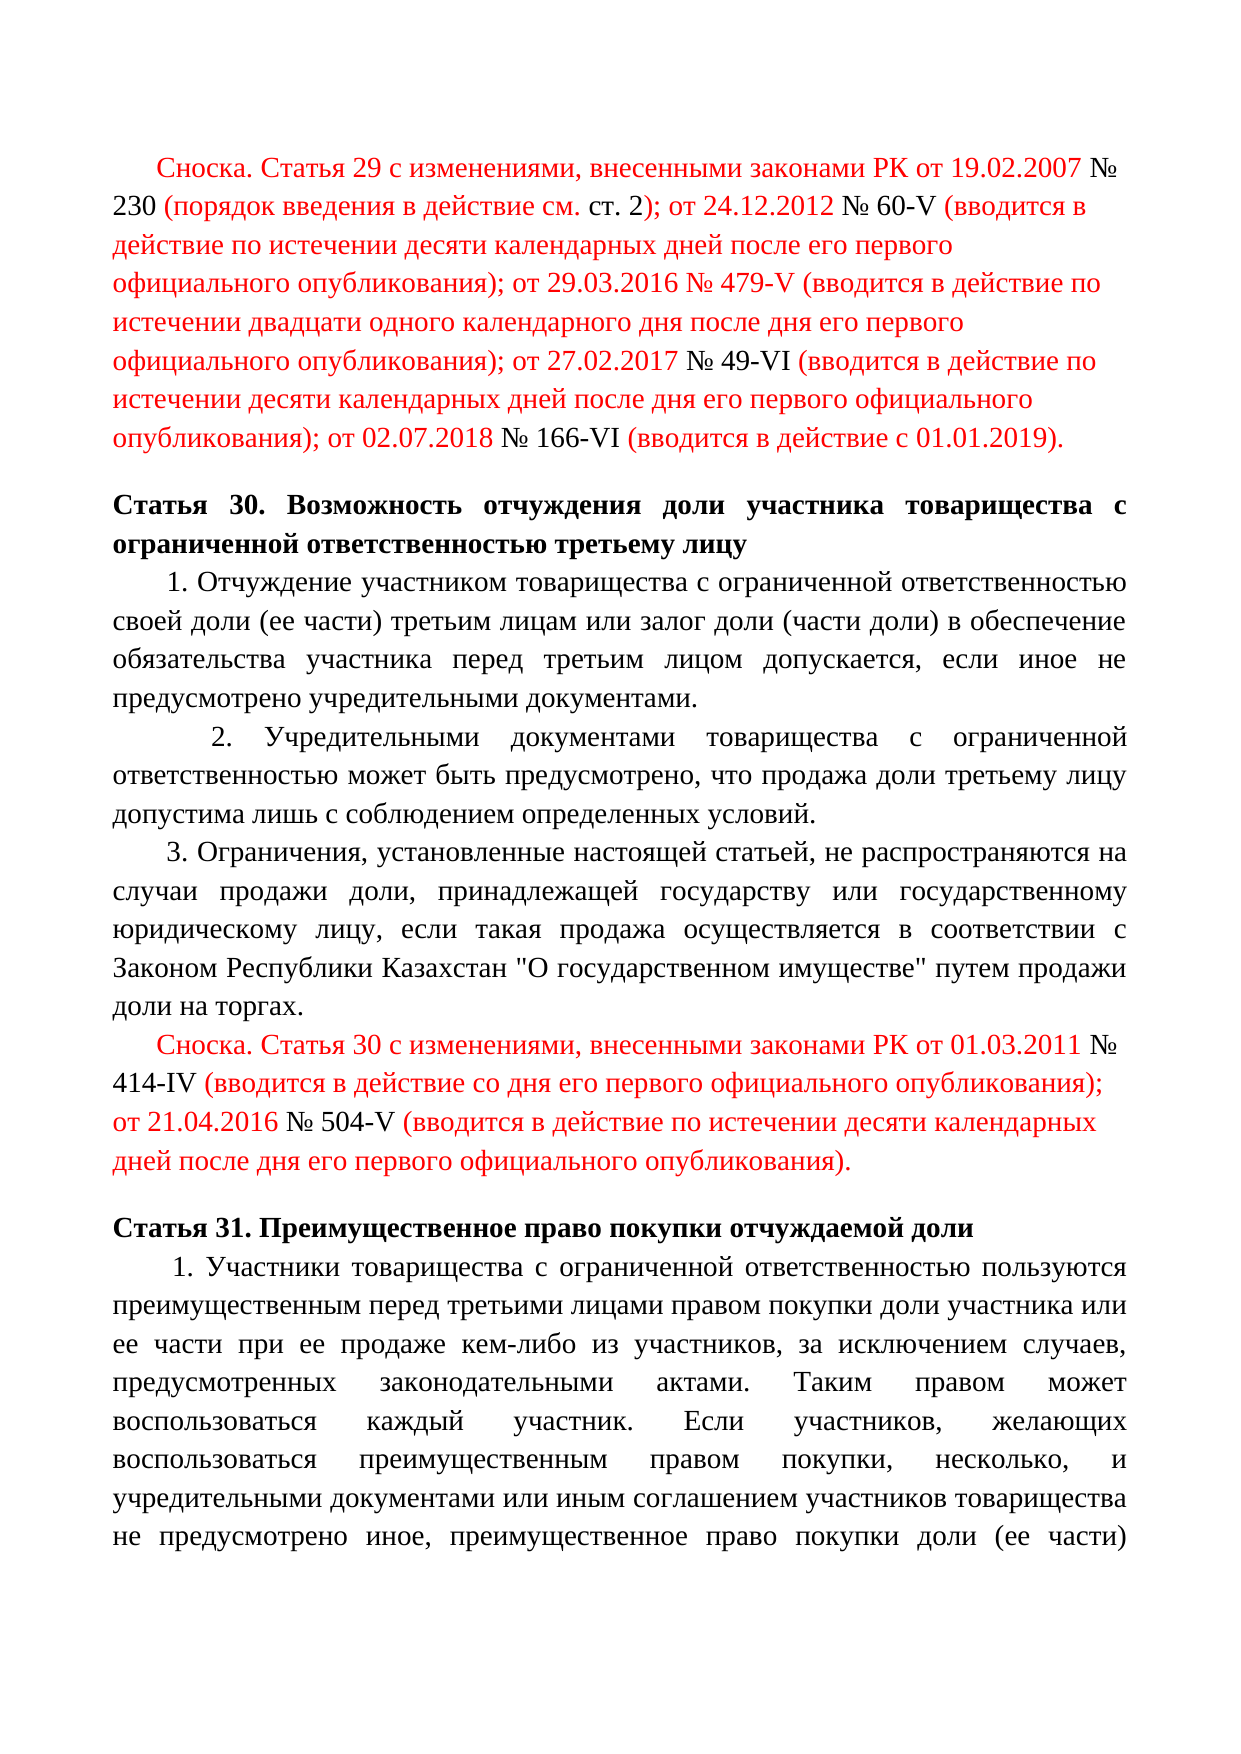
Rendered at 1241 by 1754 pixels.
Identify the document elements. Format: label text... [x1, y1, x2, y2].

text Сноска. Статья 29 с изменениями, внесенными законами РК от 19.02.2007 № 230 (порядок введения в действие см. ст. 2); от 24.12.2012 № 60-V (вводится в действие по истечении десяти календарных дней после его первого официального опубликования); от 29.03.2016 № 479-V (вводится в действие по истечении двадцати одного календарного дня после дня его первого официального опубликования); от 27.02.2017 № 49-VI (вводится в действие по истечении десяти календарных дней после дня его первого официального опубликования); от 02.07.2018 № 166-VI (вводится в действие с 01.01.2019). [112, 150, 1128, 483]
text Сноска. Статья 30 с изменениями, внесенными законами РК от 01.03.2011 № 414-IV (вводится в действие со дня его первого официального опубликования); от 21.04.2016 № 504-V (вводится в действие по истечении десяти календарных дней после дня его первого официального опубликования). [112, 1027, 1128, 1206]
text 3. Ограничения, установленные настоящей статьей, не распространяются на случаи продажи доли, принадлежащей государству или государственному юридическому лицу, если такая продажа осуществляется в соответствии с Законом Республики Казахстан "О государственном имуществе" путем продажи доли на торгах. [112, 834, 1128, 1022]
text Статья 31. Преимущественное право покупки отчуждаемой доли [112, 1210, 1128, 1244]
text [112, 1249, 1128, 1552]
text 1. Отчуждение участником товарищества с ограниченной ответственностью своей доли (ее части) третьим лицам или залог доли (части доли) в обеспечение обязательства участника перед третьим лицом допускается, если иное не предусмотрено учредительными документами. [112, 564, 1128, 714]
text Статья 30. Возможность отчуждения доли участника товарищества с ограниченной ответственностью третьему лицу [112, 487, 1128, 559]
text 2. Учредительными документами товарищества с ограниченной ответственностью может быть предусмотрено, что продажа доли третьему лицу допустима лишь с соблюдением определенных условий. [112, 719, 1128, 829]
